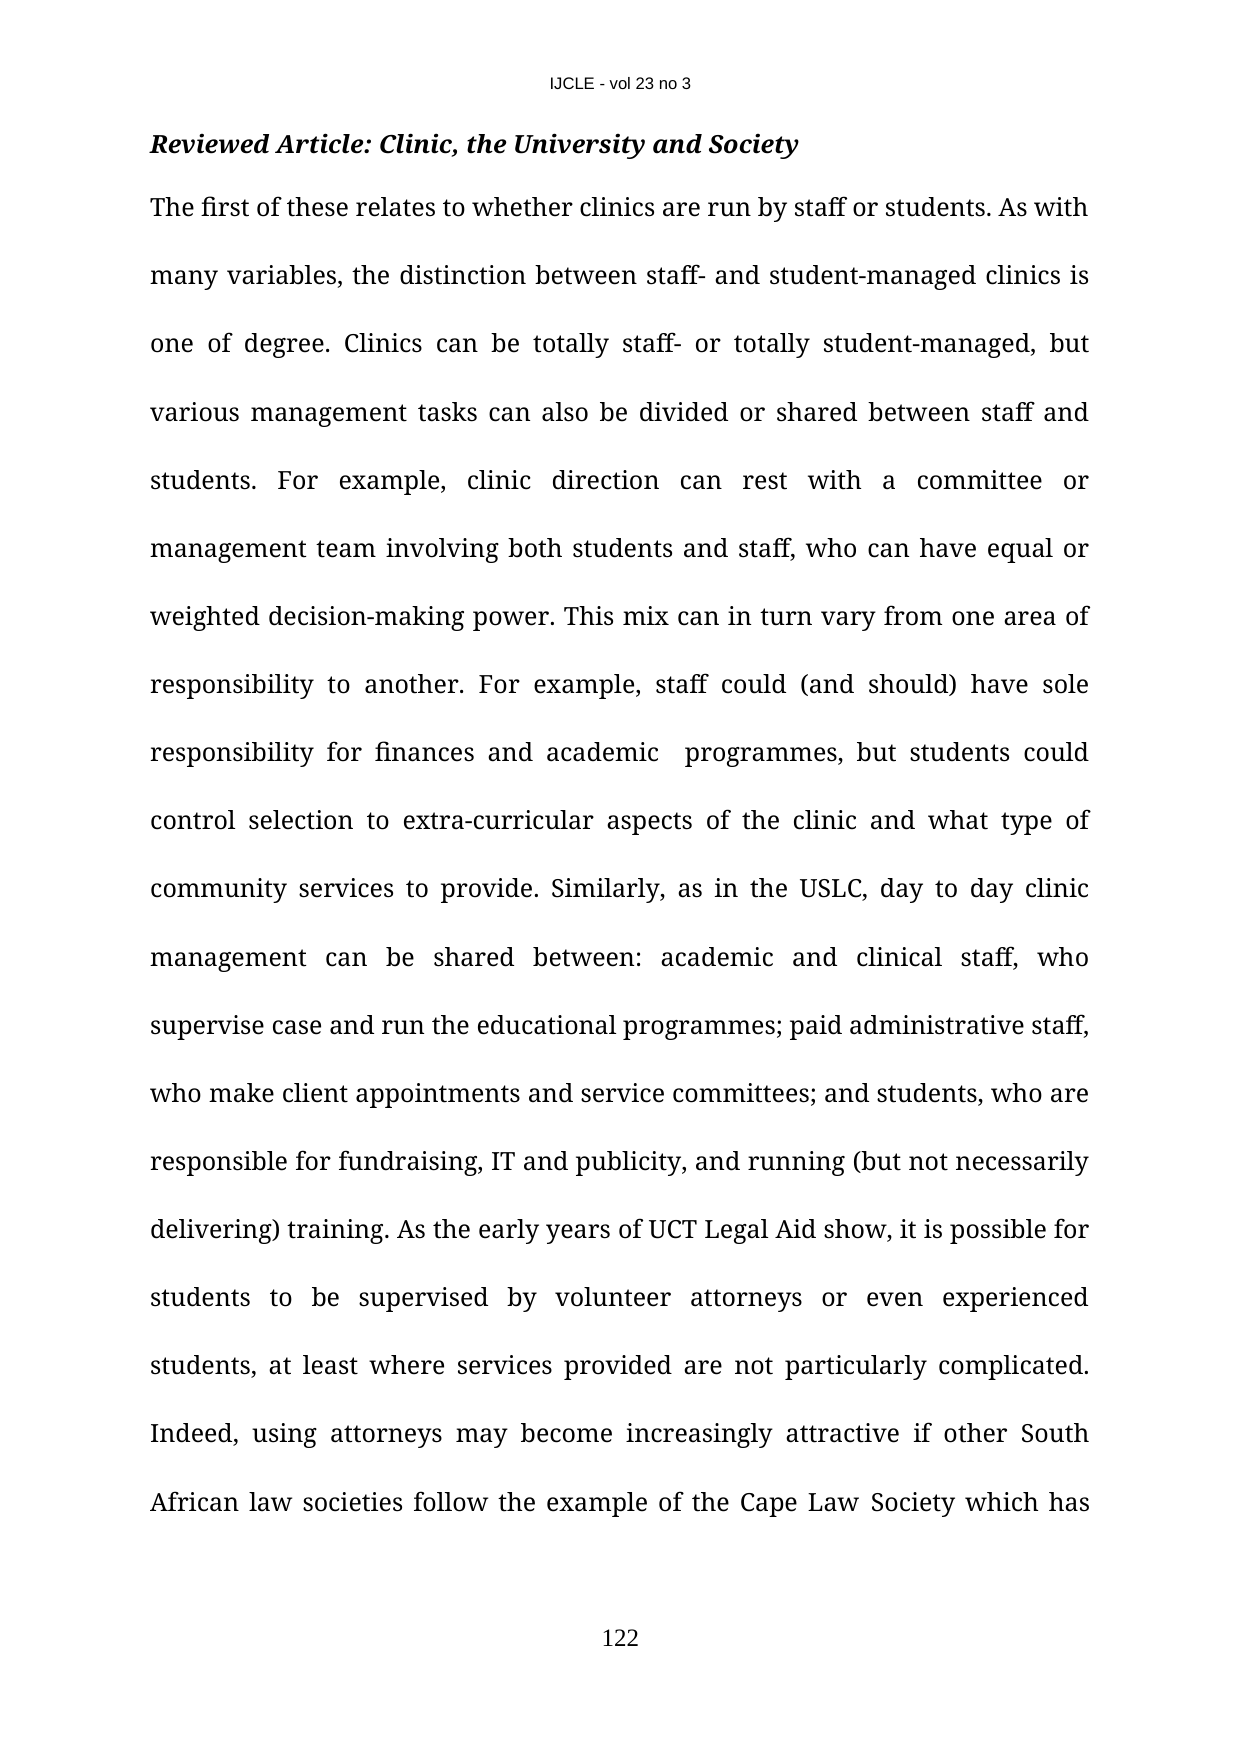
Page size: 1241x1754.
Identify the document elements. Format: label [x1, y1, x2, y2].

text [150, 190, 1090, 1518]
